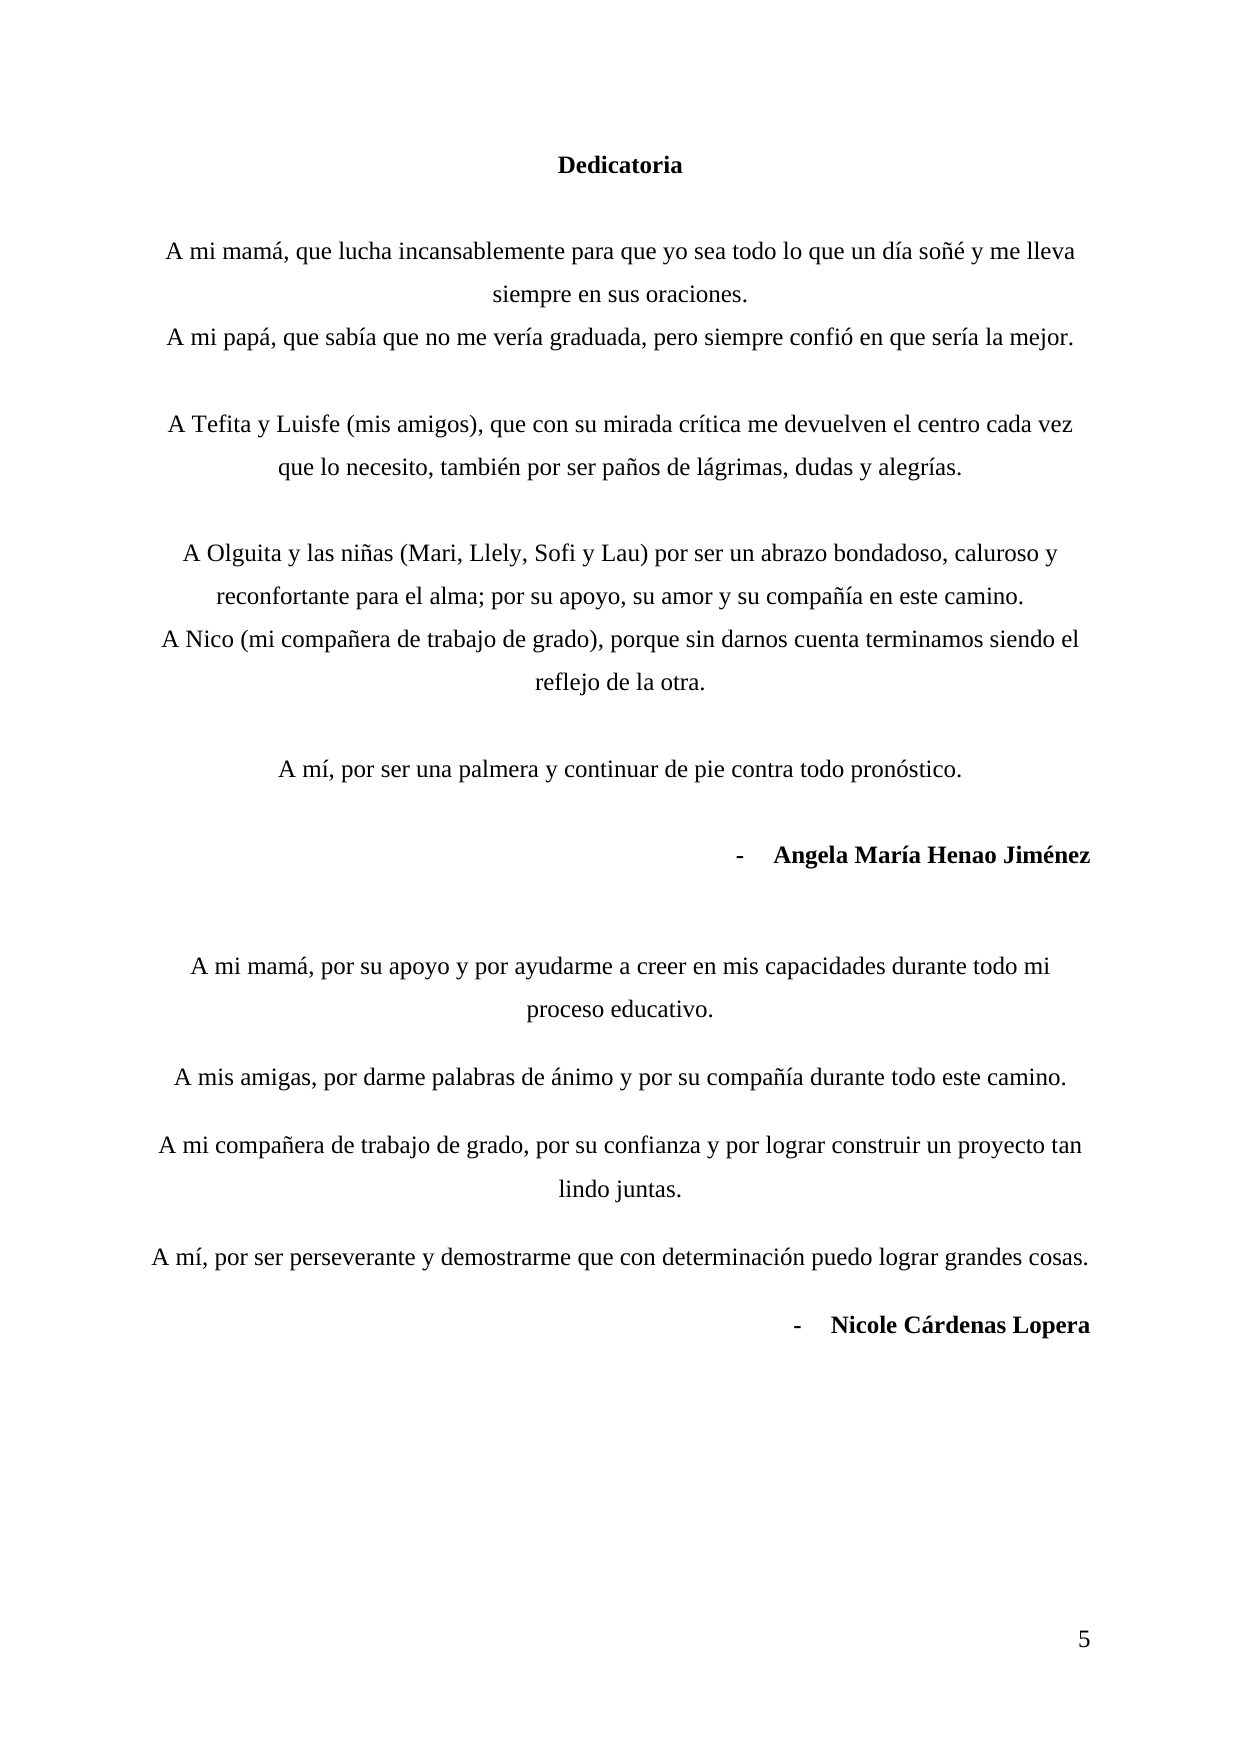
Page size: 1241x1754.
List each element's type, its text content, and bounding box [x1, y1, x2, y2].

text A mí, por ser perseverante y demostrarme que con determinación puedo lograr grandes cosas. [150, 1242, 1090, 1271]
list Angela María Henao Jiménez [187, 840, 1090, 869]
text A Nico (mi compañera de trabajo de grado), porque sin darnos cuenta terminamos siendo el reflejo de la otra. [150, 624, 1090, 696]
text A mi compañera de trabajo de grado, por su confianza y por lograr construir un proyecto tan lindo juntas. [150, 1131, 1090, 1202]
text A mí, por ser una palmera y continuar de pie contra todo pronóstico. [150, 754, 1090, 782]
text A mi mamá, que lucha incansablemente para que yo sea todo lo que un día soñé y me lleva siempre en sus oraciones. [150, 236, 1090, 308]
text A mis amigas, por darme palabras de ánimo y por su compañía durante todo este camino. [150, 1062, 1090, 1091]
text A Olguita y las niñas (Mari, Llely, Sofi y Lau) por ser un abrazo bondadoso, caluroso y reconfortante para el alma; por su apoyo, su amor y su compañía en este camino. [150, 538, 1090, 610]
text A mi mamá, por su apoyo y por ayudarme a creer en mis capacidades durante todo mi proceso educativo. [150, 951, 1090, 1023]
text A mi papá, que sabía que no me vería graduada, pero siempre confió en que sería la mejor. [150, 322, 1090, 351]
list Nicole Cárdenas Lopera [187, 1310, 1090, 1339]
text Dedicatoria [150, 150, 1090, 179]
text A Tefita y Luisfe (mis amigos), que con su mirada crítica me devuelven el centro cada vez que lo necesito, también por ser paños de lágrimas, dudas y alegrías. [150, 409, 1090, 481]
